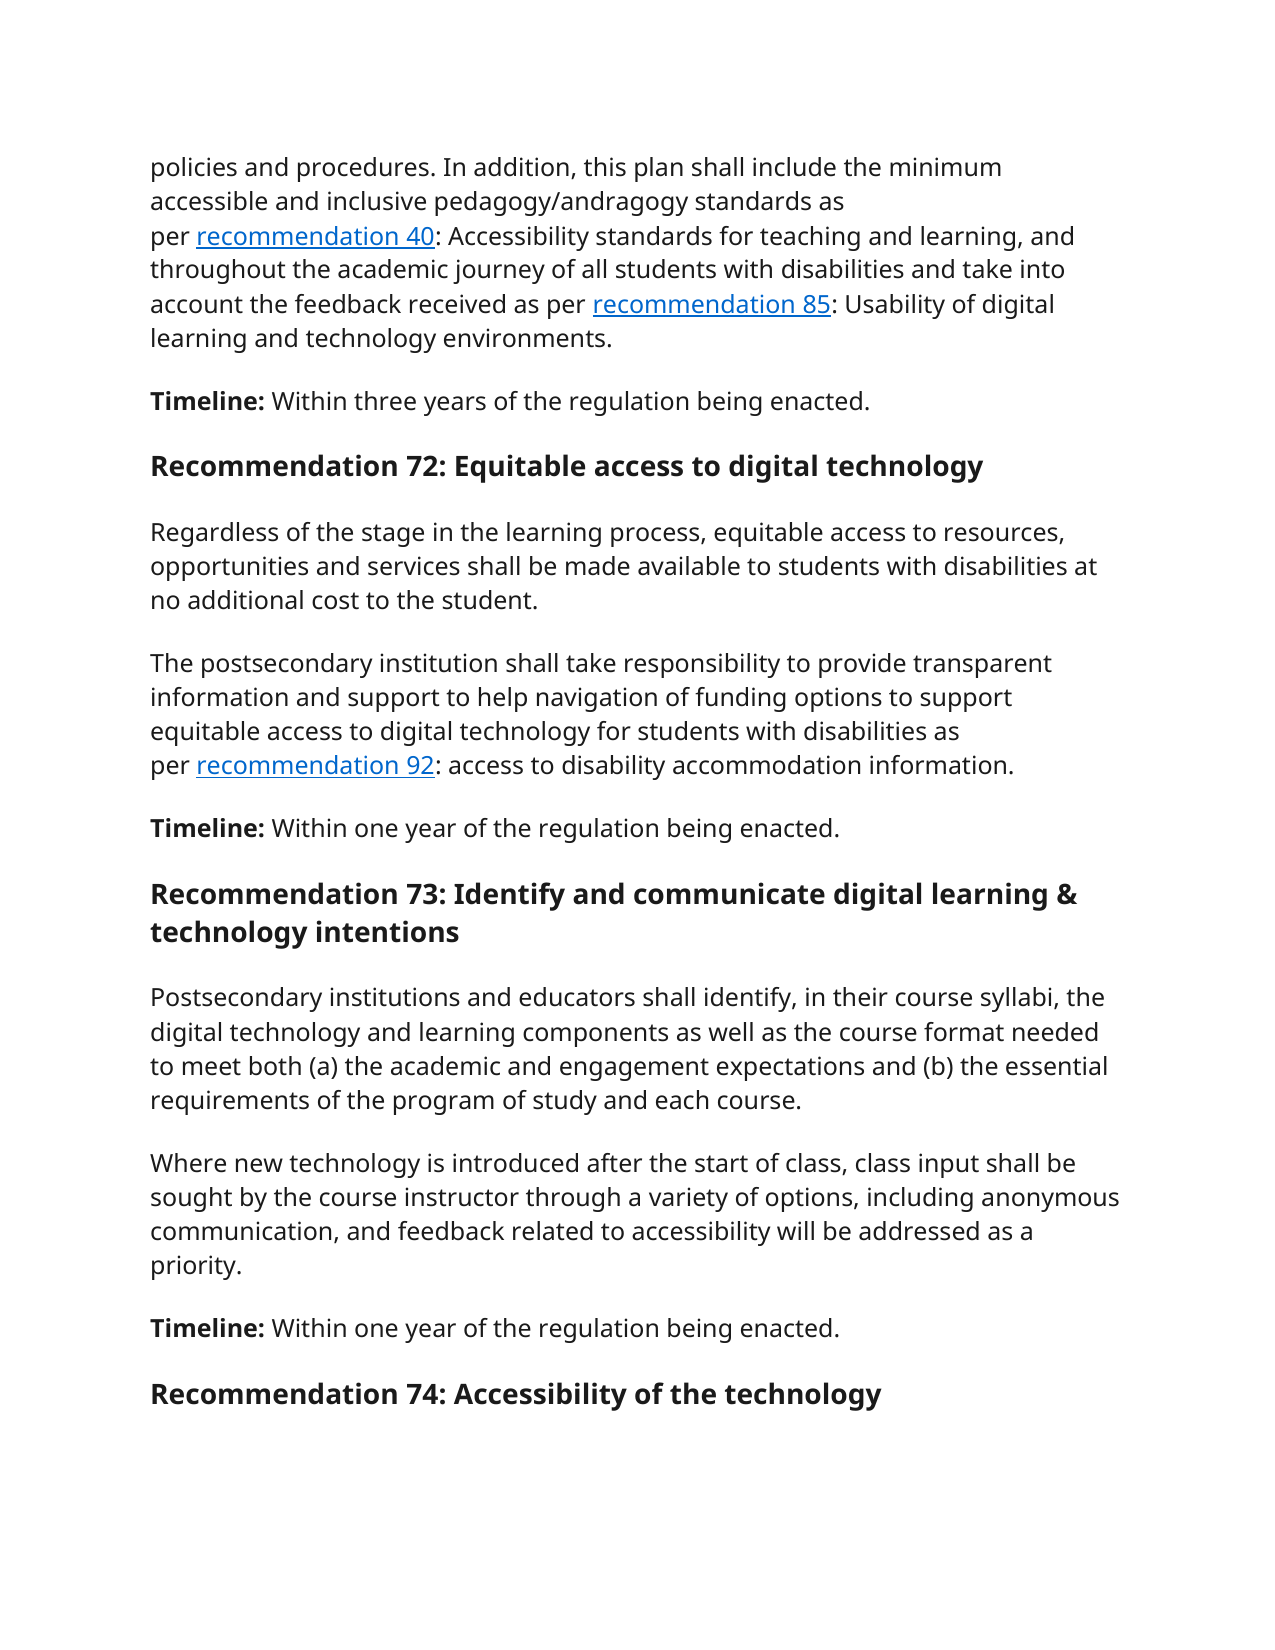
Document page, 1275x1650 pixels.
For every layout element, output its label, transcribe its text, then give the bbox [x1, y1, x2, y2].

text Where new technology is introduced after the start of class, class input shall be sought by the course instructor through a variety of options, including anonymous communication, and feedback related to accessibility will be addressed as a priority. [150, 1146, 1125, 1282]
text Timeline: Within one year of the regulation being enacted. [150, 811, 1125, 845]
text Recommendation 74: Accessibility of the technology [150, 1374, 1125, 1412]
text The postsecondary institution shall take responsibility to provide transparent information and support to help navigation of funding options to support equitable access to digital technology for students with disabilities as per recommendation 92: access to disability accommodation information. [150, 646, 1125, 782]
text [150, 150, 1125, 354]
text Timeline: Within three years of the regulation being enacted. [150, 383, 1125, 418]
text Timeline: Within one year of the regulation being enacted. [150, 1311, 1125, 1345]
text Regardless of the stage in the learning process, equitable access to resources, opportunities and services shall be made available to students with disabilities at no additional cost to the student. [150, 514, 1125, 616]
text Postsecondary institutions and educators shall identify, in their course syllabi, the digital technology and learning components as well as the course format needed to meet both (a) the academic and engagement expectations and (b) the essential requirements of the program of study and each course. [150, 980, 1125, 1116]
text Recommendation 73: Identify and communicate digital learning & technology intentions [150, 874, 1125, 951]
text Recommendation 72: Equitable access to digital technology [150, 447, 1125, 485]
